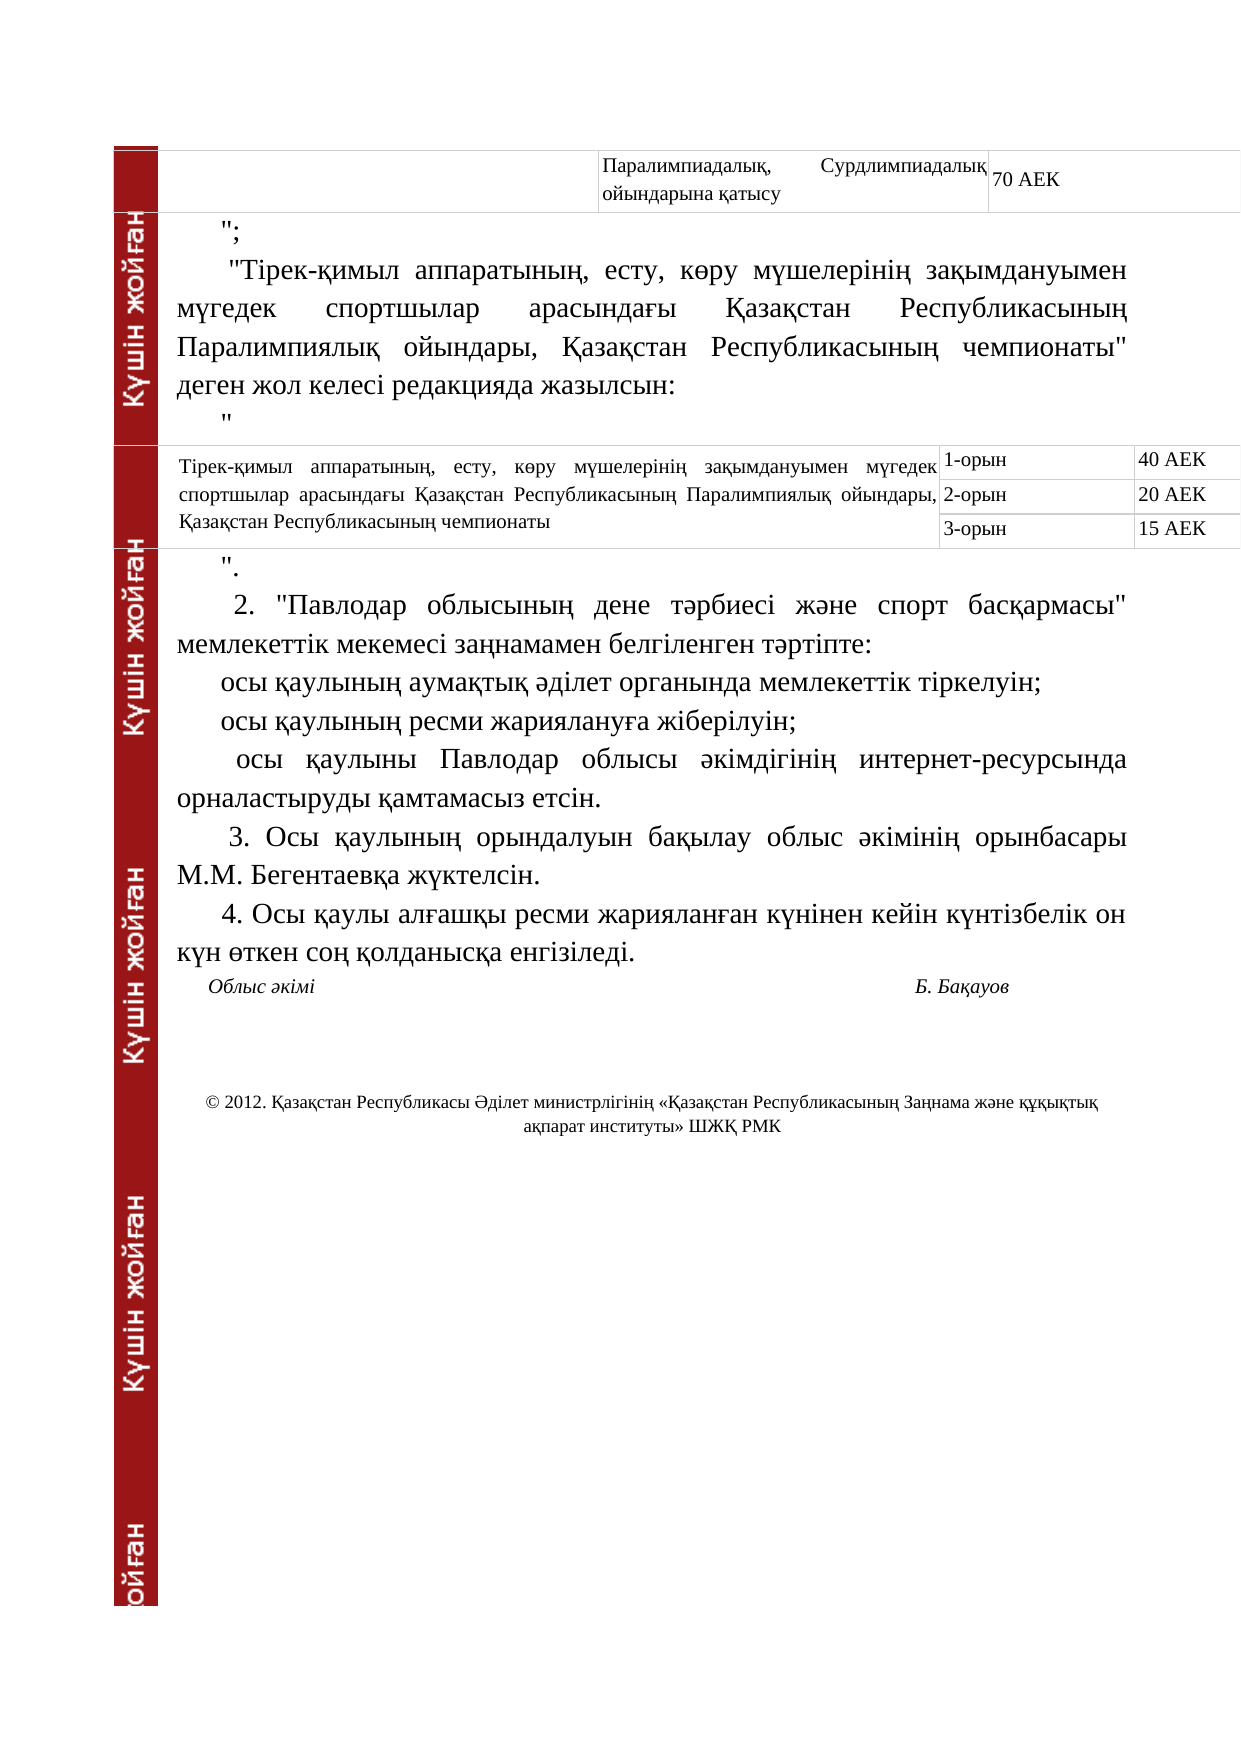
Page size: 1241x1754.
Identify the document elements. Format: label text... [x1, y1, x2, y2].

text осы қаулының аумақтық әділет органында мемлекеттік тіркелуін; [112, 664, 1128, 698]
table_header 1-орын [940, 446, 1134, 479]
picture [114, 968, 158, 973]
picture [114, 814, 158, 819]
picture [114, 151, 158, 212]
picture [114, 698, 158, 703]
text осы қаулыны Павлодар облысы әкімдігінің интернет-ресурсында орналастыруды қамтамасыз етсін. [112, 742, 1128, 814]
text 3. Осы қаулының орындалуын бақылау облыс әкімінің орынбасары М.М. Бегентаевқа жүктелсін. [112, 819, 1128, 891]
table_cell Паралимпиадалық, Сурдлимпиадалық ойындарына қатысу [599, 151, 988, 212]
table_cell 20 АЕК [1135, 480, 1240, 513]
text ". [112, 549, 1128, 582]
text "; [112, 213, 1128, 247]
picture [114, 582, 158, 587]
text 2. "Павлодар облысының дене тәрбиесі және спорт басқармасы" мемлекеттік мекемесі заңнамамен белгіленген тәртіпте: [112, 587, 1128, 659]
table_header Б. Бақауов [913, 973, 1240, 1004]
picture [114, 659, 158, 664]
text "Тірек-қимыл аппаратының, есту, көру мүшелерінің зақымдануымен мүгедек спортшылар арасындағы Қазақстан Республикасының Паралимпиялық ойындары, Қазақстан Республикасының чемпионаты" деген жол келесі редакцияда жазылсын: [112, 252, 1128, 401]
table_cell 3-орын [940, 515, 1134, 548]
table_header Тірек-қимыл аппаратының, есту, көру мүшелерінің зақымдануымен мүгедек спортшылар арасындағы Қазақстан Республикасының Паралимпиялық ойындары, Қазақстан Республикасының чемпионаты [114, 446, 939, 548]
picture [114, 247, 158, 252]
table_cell 15 АЕК [1135, 515, 1240, 548]
picture [114, 1137, 158, 1606]
table_header Облыс әкімі [101, 973, 913, 1004]
picture [114, 146, 158, 150]
table_cell 70 АЕК [989, 151, 1240, 212]
table_cell 2-орын [940, 480, 1134, 513]
text 4. Осы қаулы алғашқы ресми жарияланған күнінен кейін күнтізбелік он күн өткен соң қолданысқа енгізіледі. [112, 896, 1128, 968]
picture [114, 1004, 158, 1091]
text " [112, 406, 1128, 439]
table_header 40 АЕК [1135, 446, 1240, 479]
picture [114, 891, 158, 896]
text осы қаулының ресми жариялануға жіберілуін; [112, 703, 1128, 737]
picture [114, 401, 158, 406]
text © 2012. Қазақстан Республикасы Әділет министрлігінің «Қазақстан Республикасының Заңнама және құқықтық ақпарат институты» ШЖҚ РМК [112, 1091, 1128, 1137]
picture [114, 737, 158, 742]
picture [114, 439, 158, 445]
